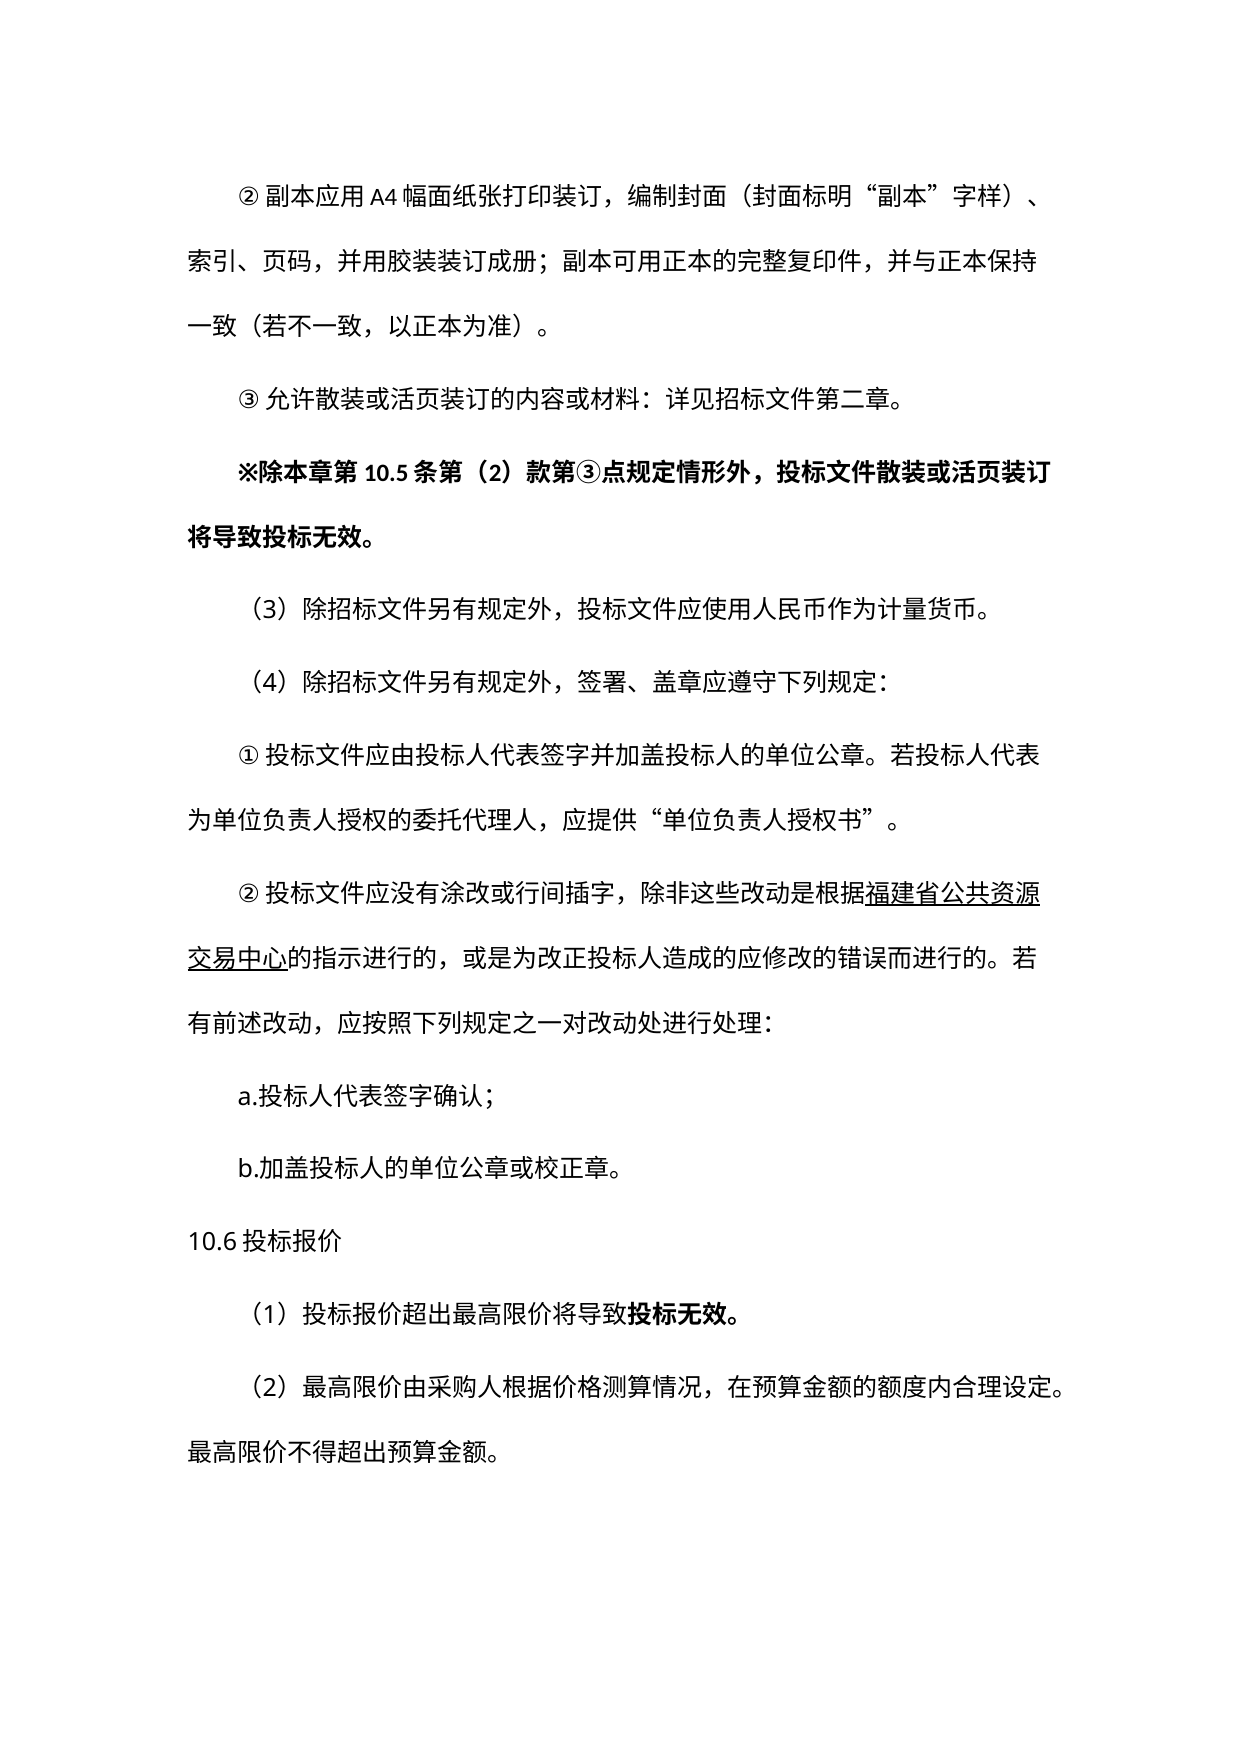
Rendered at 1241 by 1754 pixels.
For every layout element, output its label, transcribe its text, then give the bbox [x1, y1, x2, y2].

text （1）投标报价超出最高限价将导致投标无效。 [187, 1280, 1053, 1345]
text ③允许散装或活页装订的内容或材料：详见招标文件第二章。 [187, 365, 1053, 430]
text ※除本章第10.5条第（2）款第③点规定情形外，投标文件散装或活页装订将导致投标无效。 [187, 438, 1053, 568]
text b.加盖投标人的单位公章或校正章。 [187, 1134, 1053, 1199]
text （4）除招标文件另有规定外，签署、盖章应遵守下列规定： [187, 648, 1053, 713]
text ①投标文件应由投标人代表签字并加盖投标人的单位公章。若投标人代表为单位负责人授权的委托代理人，应提供“单位负责人授权书”。 [187, 721, 1053, 851]
text （3）除招标文件另有规定外，投标文件应使用人民币作为计量货币。 [187, 575, 1053, 640]
text a.投标人代表签字确认； [187, 1062, 1053, 1127]
text ②投标文件应没有涂改或行间插字，除非这些改动是根据福建省公共资源交易中心的指示进行的，或是为改正投标人造成的应修改的错误而进行的。若有前述改动，应按照下列规定之一对改动处进行处理： [187, 859, 1053, 1054]
text ②副本应用A4幅面纸张打印装订，编制封面（封面标明“副本”字样）、索引、页码，并用胶装装订成册；副本可用正本的完整复印件，并与正本保持一致（若不一致，以正本为准）。 [187, 162, 1053, 357]
text （2）最高限价由采购人根据价格测算情况，在预算金额的额度内合理设定。最高限价不得超出预算金额。 [187, 1353, 1053, 1483]
text 10.6投标报价 [187, 1207, 1053, 1272]
